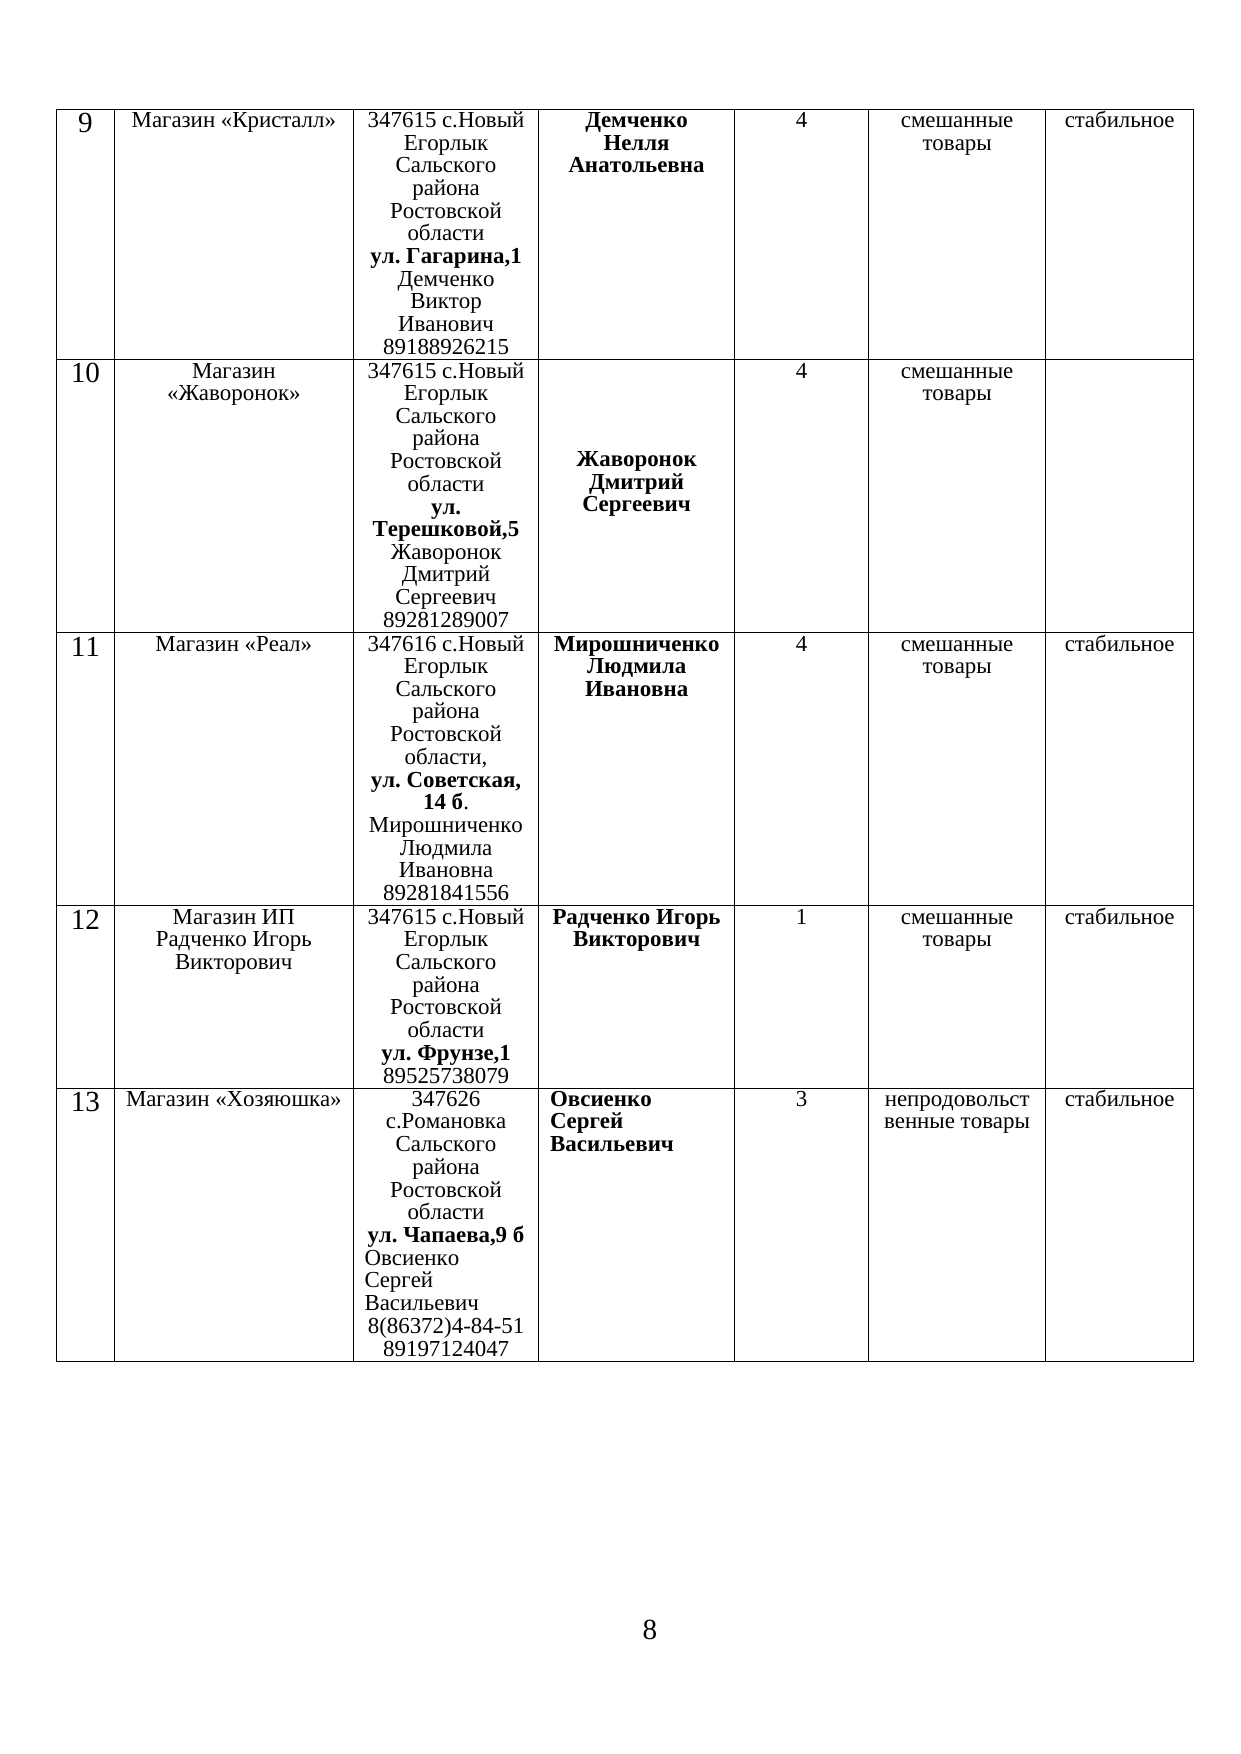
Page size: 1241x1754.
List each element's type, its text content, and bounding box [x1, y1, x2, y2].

table_cell 4 [735, 633, 868, 905]
table_cell 347615 с.Новый Егорлык Сальского района Ростовской области ул. Фрунзе,1 89525738079 [354, 906, 538, 1088]
table_cell 347615 с.Новый Егорлык Сальского района Ростовской области ул. Гагарина,1 Демченко Виктор Иванович 89188926215 [354, 110, 538, 359]
table_cell Магазин ИП Радченко Игорь Викторович [115, 906, 353, 1088]
table_cell смешанные товары [869, 906, 1045, 1088]
table_cell 10 [57, 360, 114, 632]
table_cell Демченко Нелля Анатольевна [539, 110, 734, 359]
table_cell Мирошниченко Людмила Ивановна [539, 633, 734, 905]
table_cell стабильное [1046, 110, 1193, 359]
table_cell Радченко Игорь Викторович [539, 906, 734, 1088]
table_cell 11 [57, 633, 114, 905]
table_cell стабильное [1046, 1089, 1193, 1361]
table_cell непродовольственные товары [869, 1089, 1045, 1361]
table_cell 12 [57, 906, 114, 1088]
table_cell 347626 с.Романовка Сальского района Ростовской области ул. Чапаева,9 б Овсиенко Сергей Васильевич 8(86372)4-84-51 89197124047 [354, 1089, 538, 1361]
table_cell 13 [57, 1089, 114, 1361]
table_cell стабильное [1046, 633, 1193, 905]
table_cell смешанные товары [869, 360, 1045, 632]
table_cell стабильное [1046, 906, 1193, 1088]
table_cell Магазин «Реал» [115, 633, 353, 905]
table_cell 9 [57, 110, 114, 359]
table_cell Жаворонок Дмитрий Сергеевич [539, 360, 734, 632]
table_cell Магазин «Хозяюшка» [115, 1089, 353, 1361]
table_cell 347616 с.Новый Егорлык Сальского района Ростовской области, ул. Советская, 14 б. Мирошниченко Людмила Ивановна 89281841556 [354, 633, 538, 905]
table_cell [1046, 360, 1193, 632]
table_cell 1 [735, 906, 868, 1088]
table_cell 3 [735, 1089, 868, 1361]
table_cell смешанные товары [869, 110, 1045, 359]
table_cell смешанные товары [869, 633, 1045, 905]
table_cell Овсиенко Сергей Васильевич [539, 1089, 734, 1361]
table_cell Магазин «Жаворонок» [115, 360, 353, 632]
table_cell 4 [735, 110, 868, 359]
table_cell 4 [735, 360, 868, 632]
table_cell 347615 с.Новый Егорлык Сальского района Ростовской области ул. Терешковой,5 Жаворонок Дмитрий Сергеевич 89281289007 [354, 360, 538, 632]
table_cell Магазин «Кристалл» [115, 110, 353, 359]
